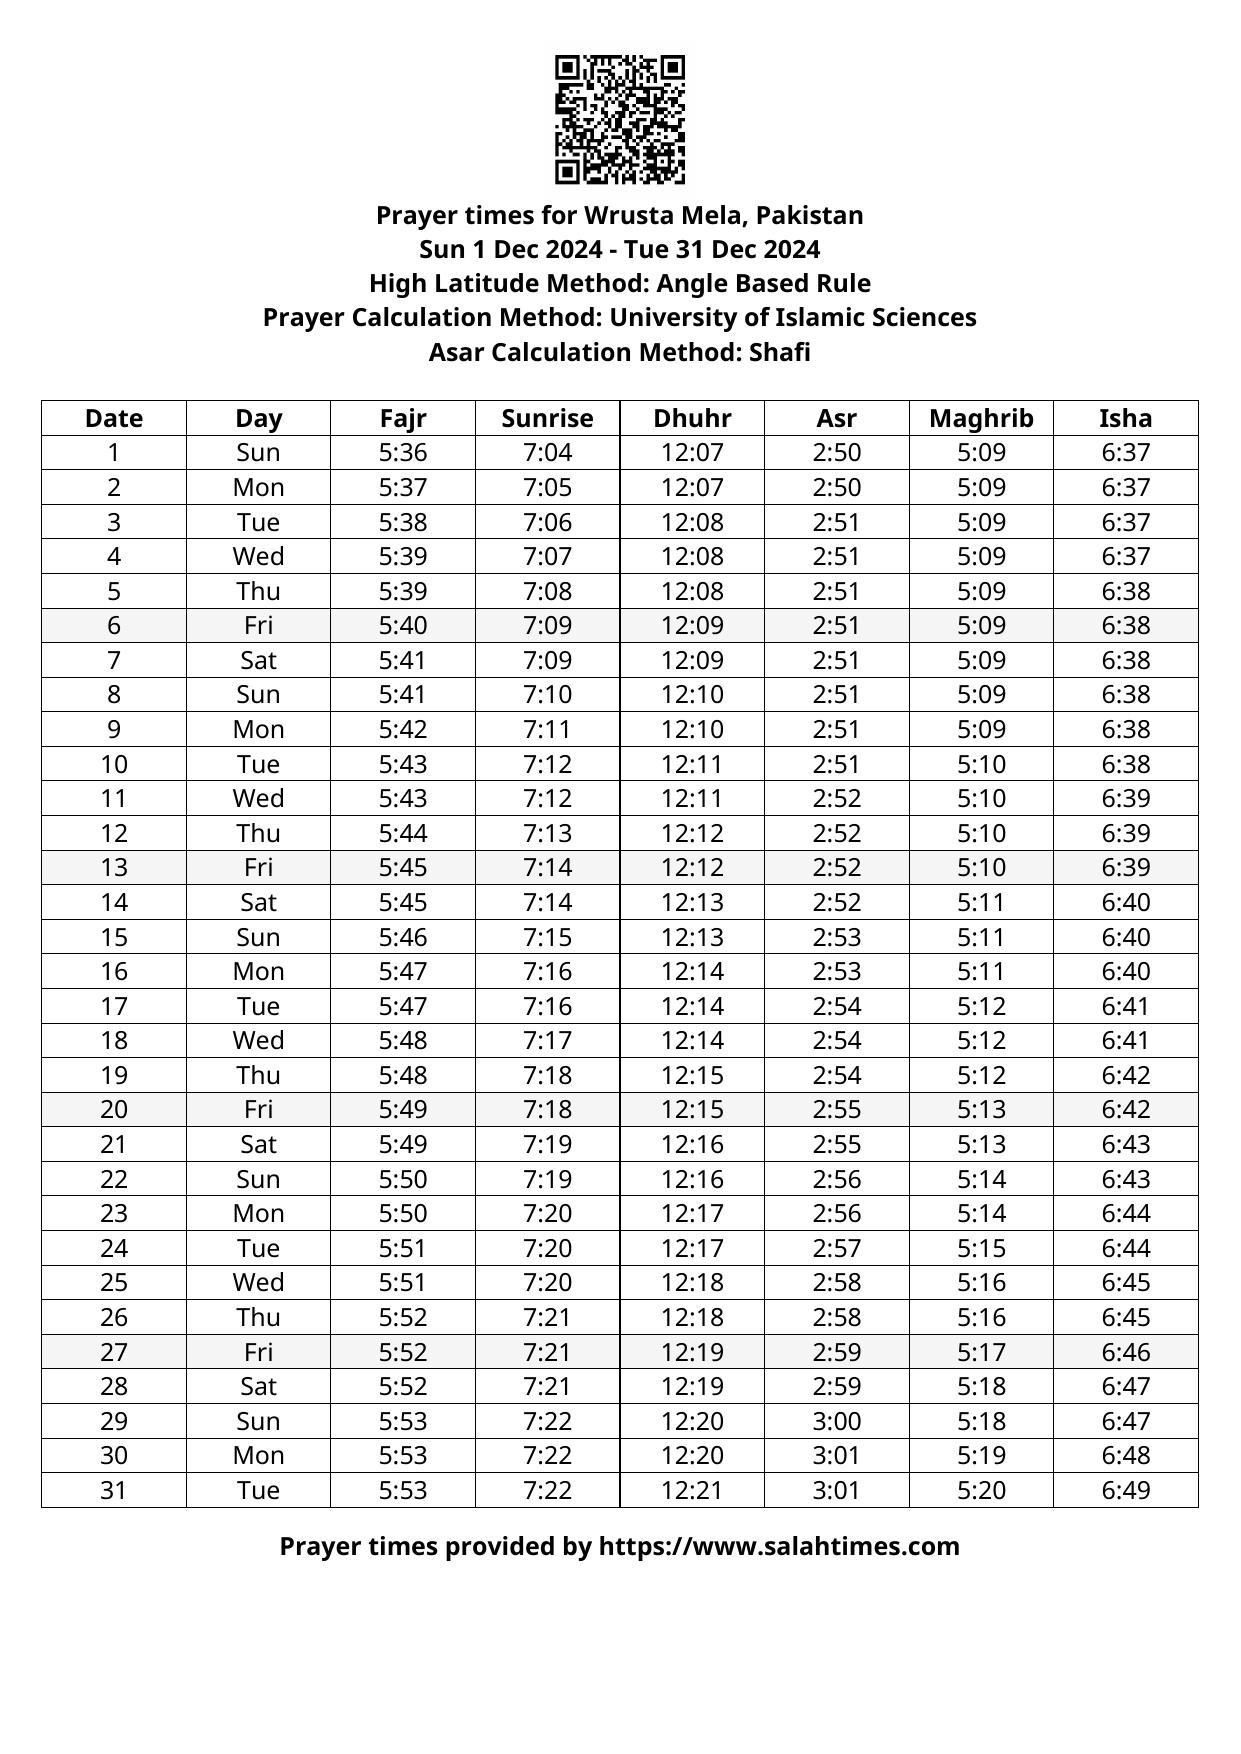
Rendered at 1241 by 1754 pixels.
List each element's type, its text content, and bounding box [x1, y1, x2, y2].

table_cell 3 [42, 505, 186, 538]
table_cell 2:50 [765, 436, 909, 469]
table_cell 8 [42, 678, 186, 711]
table_cell Sun [187, 920, 330, 953]
table_cell Tue [187, 1473, 330, 1507]
table_cell Thu [187, 1300, 330, 1334]
table_cell 12:10 [621, 678, 764, 711]
table_cell 5:10 [910, 816, 1053, 849]
table_cell 7:14 [476, 851, 619, 884]
table_cell 12:09 [621, 609, 764, 642]
table_cell 6:43 [1054, 1127, 1198, 1161]
table_cell 5:10 [910, 747, 1053, 780]
table_cell 5:09 [910, 712, 1053, 746]
table_cell 26 [42, 1300, 186, 1334]
table_cell 6:47 [1054, 1369, 1198, 1403]
table_cell 12:20 [621, 1404, 764, 1437]
table_cell 5:49 [331, 1093, 475, 1126]
table_cell 5:40 [331, 609, 475, 642]
table_cell 12:12 [621, 851, 764, 884]
table_cell 6:39 [1054, 816, 1198, 849]
table_cell 18 [42, 1024, 186, 1057]
table_cell 14 [42, 885, 186, 919]
table_cell Mon [187, 1196, 330, 1230]
table_cell 7:19 [476, 1162, 619, 1195]
table_cell 2:53 [765, 954, 909, 988]
table_cell 7:04 [476, 436, 619, 469]
table_cell Tue [187, 747, 330, 780]
table_cell 6:47 [1054, 1404, 1198, 1437]
table_cell 5:20 [910, 1473, 1053, 1507]
table_cell 5:13 [910, 1093, 1053, 1126]
table_cell 6:38 [1054, 678, 1198, 711]
table_cell 3:01 [765, 1473, 909, 1507]
table_cell 29 [42, 1404, 186, 1437]
table_cell 7:20 [476, 1196, 619, 1230]
table_cell 2:51 [765, 505, 909, 538]
table_cell 12:07 [621, 436, 764, 469]
table_cell 30 [42, 1439, 186, 1472]
table_cell 21 [42, 1127, 186, 1161]
table_cell 5:12 [910, 1024, 1053, 1057]
table_cell 5:09 [910, 574, 1053, 607]
table_cell 5:13 [910, 1127, 1053, 1161]
table_cell 2:58 [765, 1266, 909, 1299]
table_cell 7:11 [476, 712, 619, 746]
table_cell 6:42 [1054, 1093, 1198, 1126]
table_cell 5:51 [331, 1266, 475, 1299]
table_cell 5:09 [910, 678, 1053, 711]
table_cell 12:14 [621, 1024, 764, 1057]
table_cell Mon [187, 954, 330, 988]
table_cell 7:14 [476, 885, 619, 919]
table_cell Tue [187, 505, 330, 538]
table_cell 5:52 [331, 1335, 475, 1368]
table_cell 2:51 [765, 609, 909, 642]
table_cell 2:54 [765, 1058, 909, 1092]
table_cell 7:08 [476, 574, 619, 607]
table_cell 5:14 [910, 1196, 1053, 1230]
table_cell 7:19 [476, 1127, 619, 1161]
table_cell 7:07 [476, 539, 619, 573]
table_cell 6:49 [1054, 1473, 1198, 1507]
table_cell 7:18 [476, 1058, 619, 1092]
table_cell 6:44 [1054, 1196, 1198, 1230]
table_cell 5:47 [331, 954, 475, 988]
table_cell 6:37 [1054, 470, 1198, 504]
table_cell 15 [42, 920, 186, 953]
table_cell 5:12 [910, 1058, 1053, 1092]
table_cell 12:21 [621, 1473, 764, 1507]
table_cell 6:46 [1054, 1335, 1198, 1368]
table_cell 12:17 [621, 1231, 764, 1264]
table_cell Sun [187, 1404, 330, 1437]
table_cell 12:16 [621, 1127, 764, 1161]
table_cell Fri [187, 609, 330, 642]
table_cell 7:09 [476, 643, 619, 677]
table_cell 6:40 [1054, 954, 1198, 988]
table_cell 2:57 [765, 1231, 909, 1264]
table_cell 12:19 [621, 1335, 764, 1368]
table_cell 7:22 [476, 1404, 619, 1437]
table_cell 12:19 [621, 1369, 764, 1403]
table_header Date [42, 401, 186, 434]
table_cell 6:39 [1054, 851, 1198, 884]
table_cell 7:09 [476, 609, 619, 642]
table_cell 2:54 [765, 1024, 909, 1057]
table_cell 2:59 [765, 1369, 909, 1403]
table_cell 5:38 [331, 505, 475, 538]
table_cell 3:01 [765, 1439, 909, 1472]
table_cell Thu [187, 1058, 330, 1092]
table_cell 5:41 [331, 678, 475, 711]
table_cell 2:51 [765, 574, 909, 607]
table_cell 6:43 [1054, 1162, 1198, 1195]
table_cell 12:10 [621, 712, 764, 746]
table_cell 27 [42, 1335, 186, 1368]
table_cell 2:51 [765, 539, 909, 573]
table_cell 7 [42, 643, 186, 677]
table_cell 2:51 [765, 678, 909, 711]
table_cell 5:53 [331, 1473, 475, 1507]
table_cell Sun [187, 678, 330, 711]
table_header Day [187, 401, 330, 434]
table_cell 2:56 [765, 1196, 909, 1230]
table_cell 9 [42, 712, 186, 746]
table_cell 5:43 [331, 781, 475, 815]
table_cell 5:16 [910, 1266, 1053, 1299]
table_cell 12:08 [621, 539, 764, 573]
table_cell 5:36 [331, 436, 475, 469]
table_cell 5:45 [331, 885, 475, 919]
table_cell 7:12 [476, 747, 619, 780]
table_cell 6:39 [1054, 781, 1198, 815]
table_cell 25 [42, 1266, 186, 1299]
table_cell 6:38 [1054, 643, 1198, 677]
table_cell 12:08 [621, 505, 764, 538]
table_cell 5:15 [910, 1231, 1053, 1264]
picture [542, 41, 699, 198]
table_cell 5:09 [910, 643, 1053, 677]
table_cell 6:38 [1054, 747, 1198, 780]
table_cell 7:13 [476, 816, 619, 849]
table_cell 5:46 [331, 920, 475, 953]
table_cell Sat [187, 1127, 330, 1161]
table_cell 5:18 [910, 1404, 1053, 1437]
table_cell 5:44 [331, 816, 475, 849]
table_cell 12:18 [621, 1266, 764, 1299]
table_cell 5:16 [910, 1300, 1053, 1334]
table_cell 5:39 [331, 539, 475, 573]
table_cell 6:42 [1054, 1058, 1198, 1092]
table_cell 12:17 [621, 1196, 764, 1230]
table_cell 7:10 [476, 678, 619, 711]
table_cell Sun [187, 1162, 330, 1195]
table_cell Tue [187, 1231, 330, 1264]
table_header Fajr [331, 401, 475, 434]
table_cell 7:21 [476, 1369, 619, 1403]
table_cell 12:13 [621, 920, 764, 953]
table_cell 6:45 [1054, 1266, 1198, 1299]
table_cell 6:38 [1054, 574, 1198, 607]
table_cell 5:50 [331, 1196, 475, 1230]
table_cell 6:38 [1054, 712, 1198, 746]
table_cell 2:53 [765, 920, 909, 953]
table_cell Mon [187, 470, 330, 504]
table_cell 5:17 [910, 1335, 1053, 1368]
table_cell 5:48 [331, 1058, 475, 1092]
table_cell 4 [42, 539, 186, 573]
table_cell Wed [187, 1266, 330, 1299]
table_cell 7:20 [476, 1231, 619, 1264]
table_cell 23 [42, 1196, 186, 1230]
table_cell 5:47 [331, 989, 475, 1022]
table_cell 6:37 [1054, 539, 1198, 573]
table_cell 6:41 [1054, 989, 1198, 1022]
table_cell 7:06 [476, 505, 619, 538]
table_cell Sat [187, 1369, 330, 1403]
table_cell 12:07 [621, 470, 764, 504]
table_header Sunrise [476, 401, 619, 434]
table_cell 6:37 [1054, 505, 1198, 538]
text Prayer Calculation Method: University of Islamic Sciences [42, 300, 1198, 334]
table_cell 3:00 [765, 1404, 909, 1437]
table_cell Mon [187, 1439, 330, 1472]
table_cell 12:12 [621, 816, 764, 849]
table_cell 5:09 [910, 505, 1053, 538]
table_cell 12:15 [621, 1058, 764, 1092]
table_cell 2:52 [765, 781, 909, 815]
table_cell 5:11 [910, 885, 1053, 919]
table_cell 7:16 [476, 954, 619, 988]
table_cell 5:50 [331, 1162, 475, 1195]
table_cell 5:53 [331, 1439, 475, 1472]
table_cell 5:10 [910, 851, 1053, 884]
table_cell 7:16 [476, 989, 619, 1022]
text Prayer times provided by https://www.salahtimes.com [42, 1528, 1198, 1563]
table_cell 19 [42, 1058, 186, 1092]
table_cell 5:10 [910, 781, 1053, 815]
table_cell 5:09 [910, 470, 1053, 504]
table_header Asr [765, 401, 909, 434]
table_cell 5:52 [331, 1300, 475, 1334]
table_cell 6:38 [1054, 609, 1198, 642]
table_cell 12:08 [621, 574, 764, 607]
table_cell 5:45 [331, 851, 475, 884]
table_cell 7:21 [476, 1300, 619, 1334]
table_cell Sun [187, 436, 330, 469]
table_cell 12:14 [621, 954, 764, 988]
table_cell 31 [42, 1473, 186, 1507]
table_cell 7:15 [476, 920, 619, 953]
table_cell 17 [42, 989, 186, 1022]
table_cell 2:54 [765, 989, 909, 1022]
table_cell 7:20 [476, 1266, 619, 1299]
table_cell 5:14 [910, 1162, 1053, 1195]
table_cell 6:40 [1054, 885, 1198, 919]
table_cell 2:55 [765, 1127, 909, 1161]
table_cell 5:11 [910, 954, 1053, 988]
table_cell 2:52 [765, 816, 909, 849]
table_cell 6:44 [1054, 1231, 1198, 1264]
table_cell 6:40 [1054, 920, 1198, 953]
table_cell 20 [42, 1093, 186, 1126]
table_cell 5:18 [910, 1369, 1053, 1403]
table_cell 2:52 [765, 885, 909, 919]
table_cell 28 [42, 1369, 186, 1403]
table_cell 5:09 [910, 436, 1053, 469]
table_cell 24 [42, 1231, 186, 1264]
table_cell 5:19 [910, 1439, 1053, 1472]
table_cell 5:09 [910, 539, 1053, 573]
table_cell 5 [42, 574, 186, 607]
table_cell 7:12 [476, 781, 619, 815]
table_cell 6:41 [1054, 1024, 1198, 1057]
table_cell 5:52 [331, 1369, 475, 1403]
text Prayer times for Wrusta Mela, Pakistan [42, 198, 1198, 232]
table_cell 16 [42, 954, 186, 988]
table_cell 5:39 [331, 574, 475, 607]
table_cell 5:37 [331, 470, 475, 504]
table_cell 5:42 [331, 712, 475, 746]
table_cell 5:09 [910, 609, 1053, 642]
table_cell 2:52 [765, 851, 909, 884]
table_cell 13 [42, 851, 186, 884]
table_cell 7:21 [476, 1335, 619, 1368]
table_cell 12:18 [621, 1300, 764, 1334]
table_cell 7:22 [476, 1439, 619, 1472]
table_cell Thu [187, 816, 330, 849]
table_cell Wed [187, 539, 330, 573]
table_cell 5:53 [331, 1404, 475, 1437]
table_cell 12:20 [621, 1439, 764, 1472]
table_cell 2:56 [765, 1162, 909, 1195]
text Sun 1 Dec 2024 - Tue 31 Dec 2024 [42, 232, 1198, 266]
text High Latitude Method: Angle Based Rule [42, 266, 1198, 300]
table_cell 11 [42, 781, 186, 815]
table_cell Thu [187, 574, 330, 607]
table_header Isha [1054, 401, 1198, 434]
table_cell 7:05 [476, 470, 619, 504]
table_cell 7:17 [476, 1024, 619, 1057]
table_cell 5:48 [331, 1024, 475, 1057]
table_cell Fri [187, 1335, 330, 1368]
table_cell Fri [187, 851, 330, 884]
table_cell 2:51 [765, 712, 909, 746]
table_cell 6:45 [1054, 1300, 1198, 1334]
table_cell 12:13 [621, 885, 764, 919]
table_cell Sat [187, 643, 330, 677]
table_cell 5:41 [331, 643, 475, 677]
table_cell Wed [187, 1024, 330, 1057]
table_header Maghrib [910, 401, 1053, 434]
table_cell 7:18 [476, 1093, 619, 1126]
table_cell 22 [42, 1162, 186, 1195]
table_cell 6:48 [1054, 1439, 1198, 1472]
table_cell 12:11 [621, 781, 764, 815]
table_cell 12:14 [621, 989, 764, 1022]
table_cell 2:51 [765, 747, 909, 780]
table_cell 6:37 [1054, 436, 1198, 469]
table_cell 2 [42, 470, 186, 504]
table_cell Mon [187, 712, 330, 746]
table_cell 12:09 [621, 643, 764, 677]
text Asar Calculation Method: Shafi [42, 334, 1198, 368]
table_cell 12:15 [621, 1093, 764, 1126]
table_cell 5:51 [331, 1231, 475, 1264]
table_cell 5:43 [331, 747, 475, 780]
table_cell 5:11 [910, 920, 1053, 953]
table_cell 2:55 [765, 1093, 909, 1126]
table_cell 2:50 [765, 470, 909, 504]
table_cell 5:12 [910, 989, 1053, 1022]
table_cell 7:22 [476, 1473, 619, 1507]
table_cell 1 [42, 436, 186, 469]
table_cell 5:49 [331, 1127, 475, 1161]
table_cell 12:11 [621, 747, 764, 780]
table_cell 2:58 [765, 1300, 909, 1334]
table_cell 2:51 [765, 643, 909, 677]
table_cell 12 [42, 816, 186, 849]
table_cell Sat [187, 885, 330, 919]
table_cell 10 [42, 747, 186, 780]
table_header Dhuhr [621, 401, 764, 434]
table_cell 6 [42, 609, 186, 642]
table_cell Fri [187, 1093, 330, 1126]
table_cell 12:16 [621, 1162, 764, 1195]
table_cell 2:59 [765, 1335, 909, 1368]
table_cell Tue [187, 989, 330, 1022]
table_cell Wed [187, 781, 330, 815]
